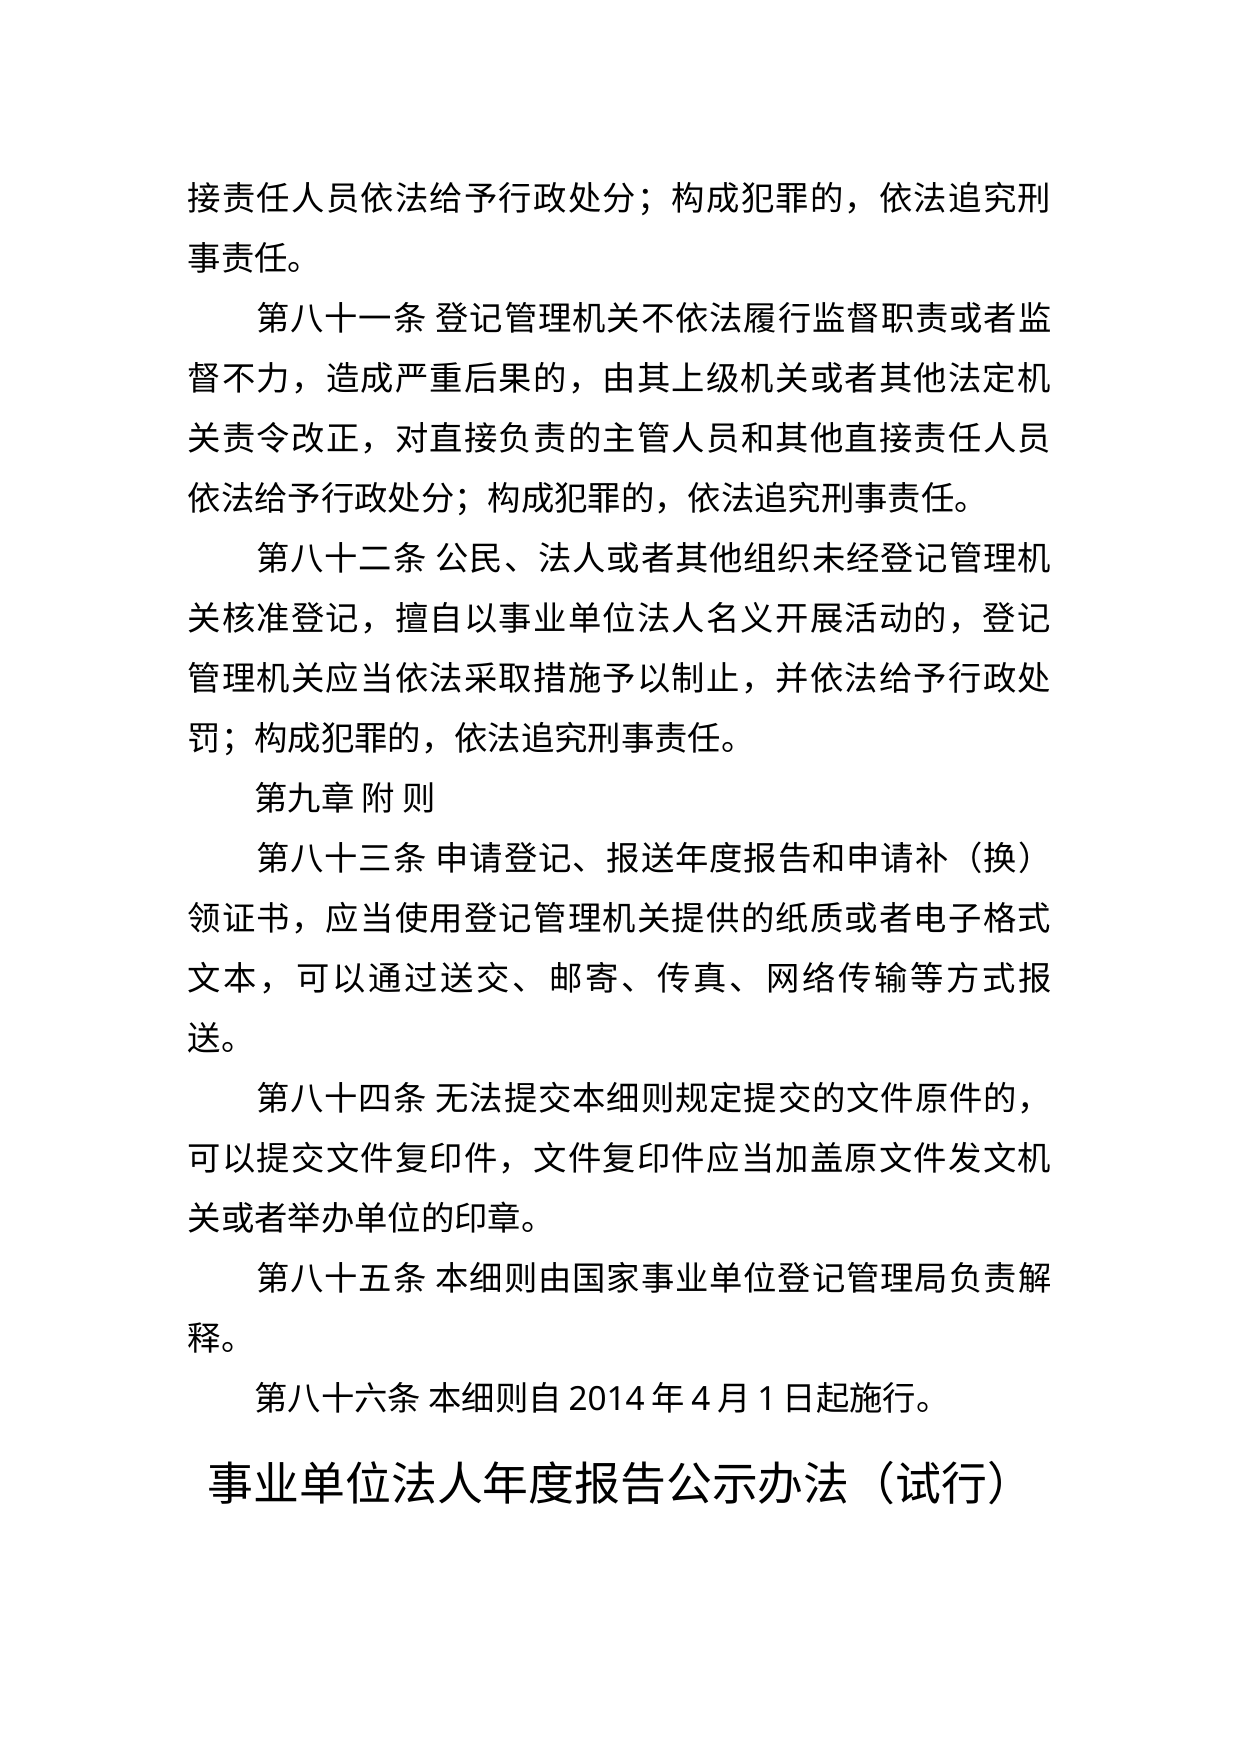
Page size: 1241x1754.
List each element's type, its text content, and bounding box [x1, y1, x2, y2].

text 第八十三条 申请登记、报送年度报告和申请补（换）领证书，应当使用登记管理机关提供的纸质或者电子格式文本，可以通过送交、邮寄、传真、网络传输等方式报送。 [187, 822, 1053, 1062]
text 事业单位法人年度报告公示办法（试行） [187, 1452, 1053, 1512]
text 第八十四条 无法提交本细则规定提交的文件原件的，可以提交文件复印件，文件复印件应当加盖原文件发文机关或者举办单位的印章。 [187, 1062, 1053, 1242]
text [187, 162, 1053, 282]
text 第八十二条 公民、法人或者其他组织未经登记管理机关核准登记，擅自以事业单位法人名义开展活动的，登记管理机关应当依法采取措施予以制止，并依法给予行政处罚；构成犯罪的，依法追究刑事责任。 [187, 522, 1053, 762]
text 第八十五条 本细则由国家事业单位登记管理局负责解释。 [187, 1242, 1053, 1362]
text 第八十六条 本细则自2014年4月1日起施行。 [187, 1362, 1053, 1422]
text 第九章 附 则 [187, 762, 1053, 822]
text 第八十一条 登记管理机关不依法履行监督职责或者监督不力，造成严重后果的，由其上级机关或者其他法定机关责令改正，对直接负责的主管人员和其他直接责任人员依法给予行政处分；构成犯罪的，依法追究刑事责任。 [187, 282, 1053, 522]
